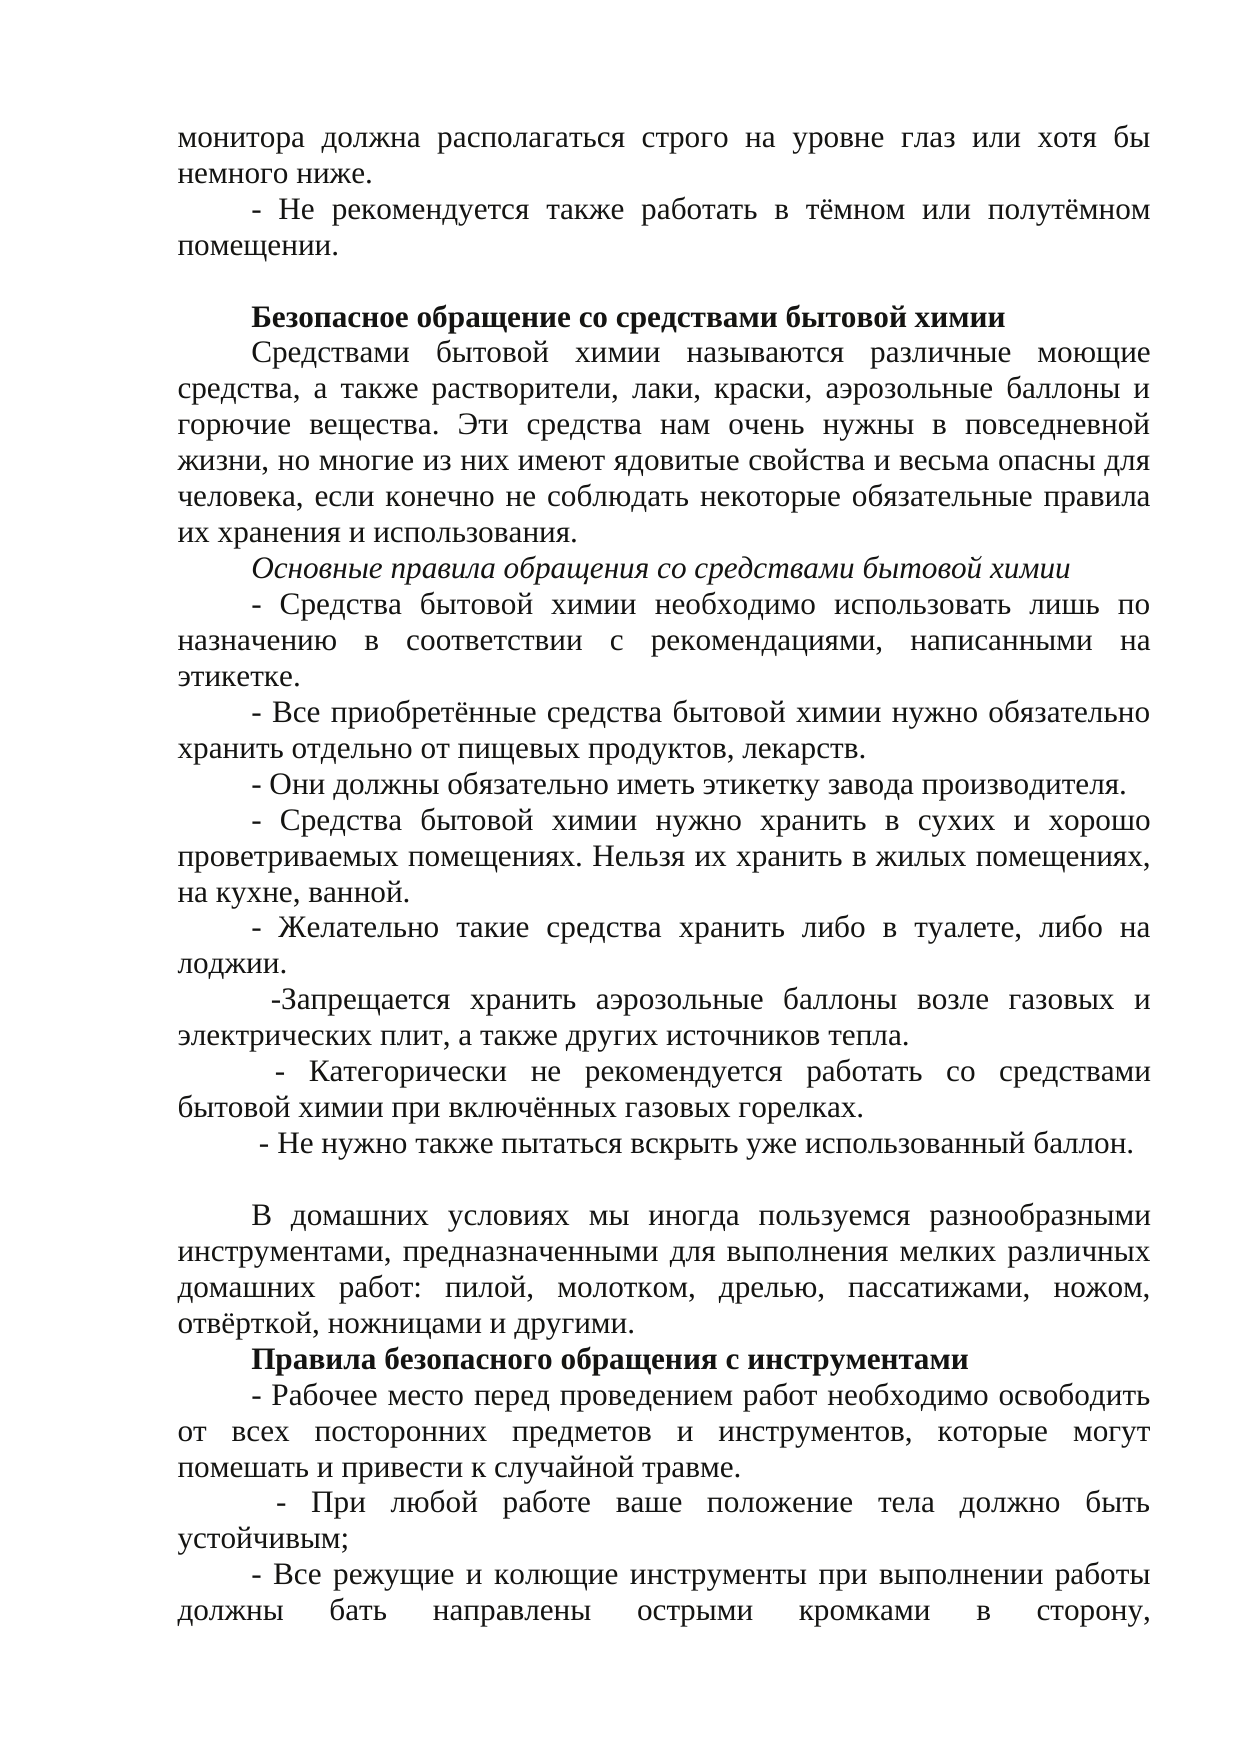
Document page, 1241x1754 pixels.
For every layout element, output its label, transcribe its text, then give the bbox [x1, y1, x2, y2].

text - Не рекомендуется также работать в тёмном или полутёмном помещении. [177, 190, 1152, 262]
text Правила безопасного обращения с инструментами [177, 1340, 1152, 1376]
text В домашних условиях мы иногда пользуемся разнообразными инструментами, предназначенными для выполнения мелких различных домашних работ: пилой, молотком, дрелью, пассатижами, ножом, отвёрткой, ножницами и другими. [177, 1196, 1152, 1340]
text - Желательно такие средства хранить либо в туалете, либо на лоджии. [177, 909, 1152, 981]
text - Средства бытовой химии нужно хранить в сухих и хорошо проветриваемых помещениях. Нельзя их хранить в жилых помещениях, на кухне, ванной. [177, 801, 1152, 909]
text - При любой работе ваше положение тела должно быть устойчивым; [177, 1484, 1152, 1556]
text -Запрещается хранить аэрозольные баллоны возле газовых и электрических плит, а также других источников тепла. [177, 981, 1152, 1052]
text Основные правила обращения со средствами бытовой химии [177, 549, 1152, 585]
text - Не нужно также пытаться вскрыть уже использованный баллон. [177, 1124, 1152, 1160]
text - Все приобретённые средства бытовой химии нужно обязательно хранить отдельно от пищевых продуктов, лекарств. [177, 693, 1152, 765]
text - Рабочее место перед проведением работ необходимо освободить от всех посторонних предметов и инструментов, которые могут помешать и привести к случайной травме. [177, 1376, 1152, 1484]
text Безопасное обращение со средствами бытовой химии [177, 298, 1152, 334]
text - Категорически не рекомендуется работать со средствами бытовой химии при включённых газовых горелках. [177, 1052, 1152, 1124]
text - Они должны обязательно иметь этикетку завода производителя. [177, 765, 1152, 801]
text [177, 1556, 1152, 1627]
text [177, 118, 1152, 190]
text Средствами бытовой химии называются различные моющие средства, а также растворители, лаки, краски, аэрозольные баллоны и горючие вещества. Эти средства нам очень нужны в повседневной жизни, но многие из них имеют ядовитые свойства и весьма опасны для человека, если конечно не соблюдать некоторые обязательные правила их хранения и использования. [177, 334, 1152, 549]
text - Средства бытовой химии необходимо использовать лишь по назначению в соответствии с рекомендациями, написанными на этикетке. [177, 585, 1152, 693]
